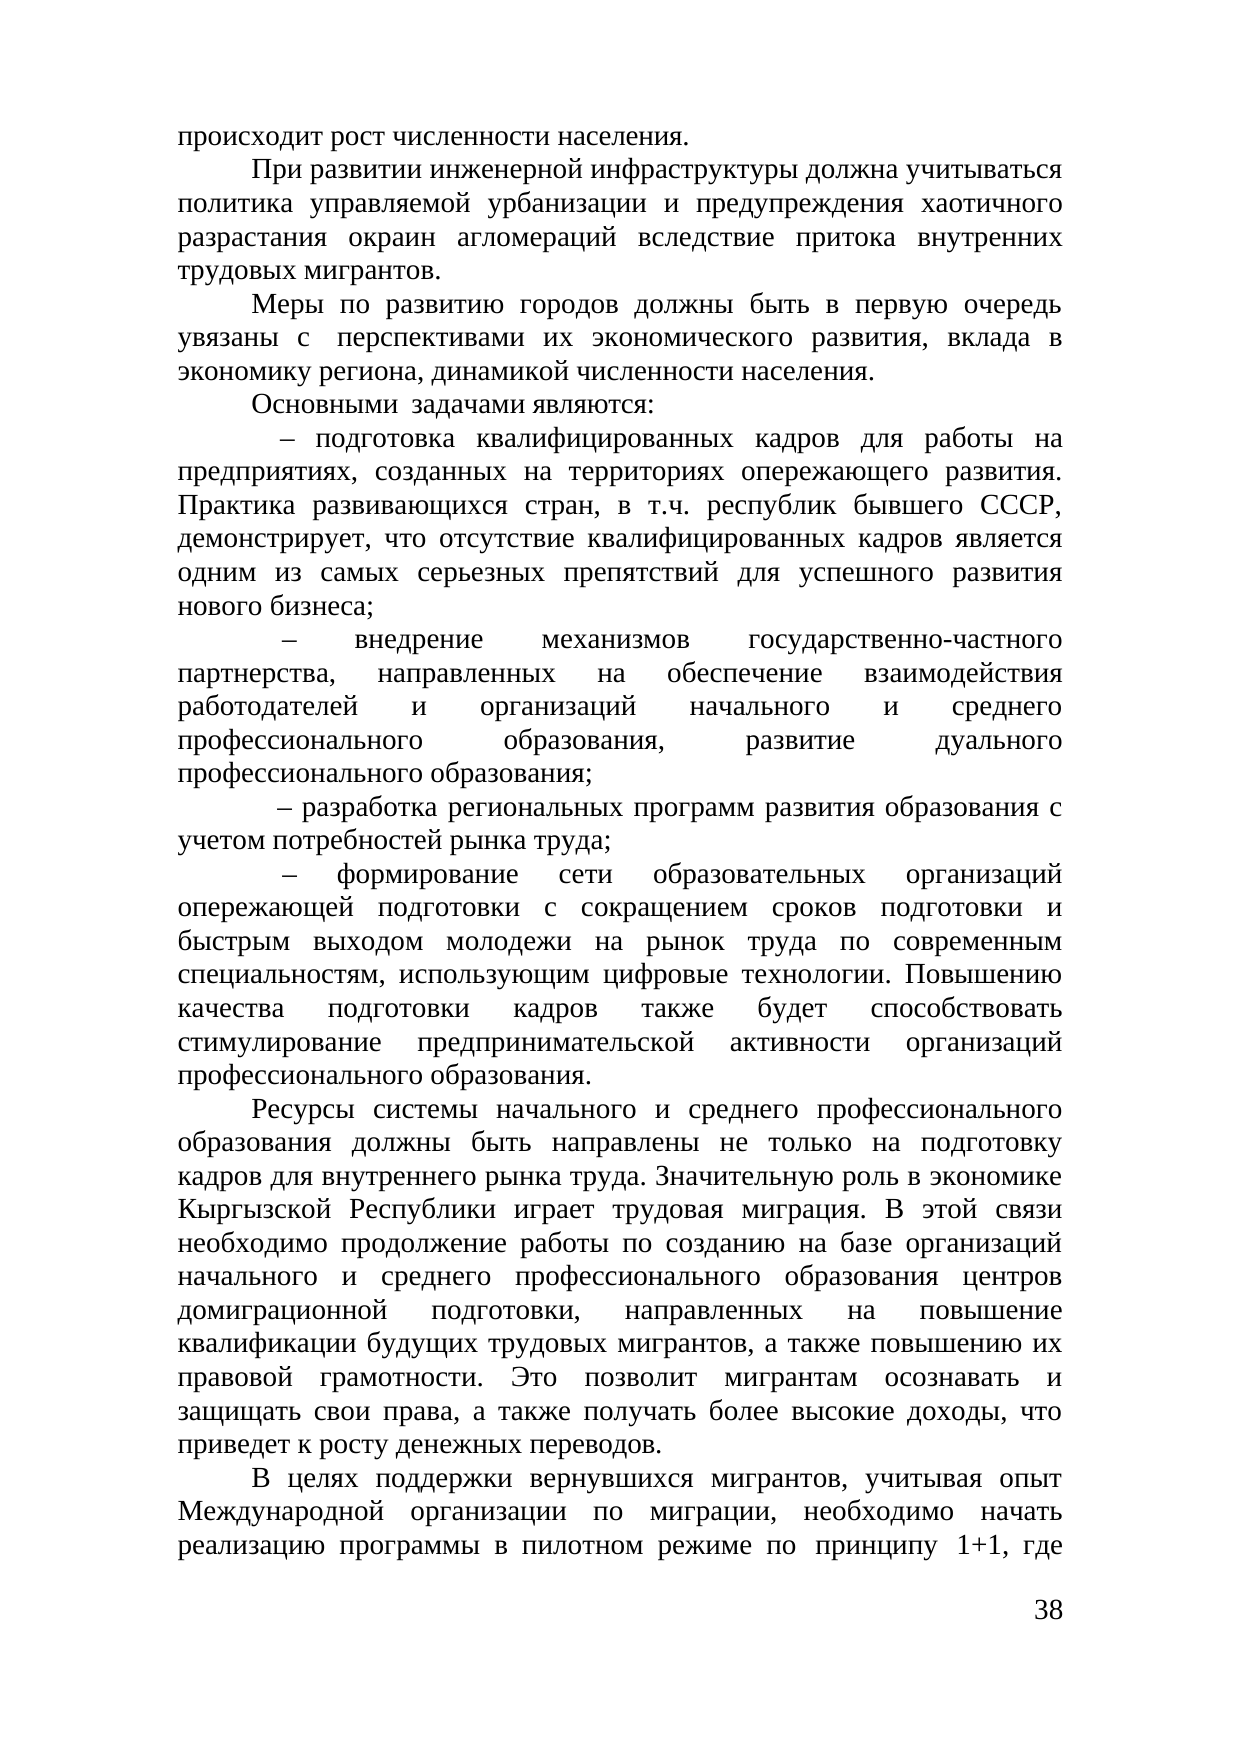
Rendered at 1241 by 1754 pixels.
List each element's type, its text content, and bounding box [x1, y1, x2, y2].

text Меры по развитию городов должны быть в первую очередь увязаны с перспективами их экономического развития, вклада в экономику региона, динамикой численности населения. [177, 286, 1063, 386]
text – формирование сети образовательных организаций опережающей подготовки с сокращением сроков подготовки и быстрым выходом молодежи на рынок труда по современным специальностям, использующим цифровые технологии. Повышению качества подготовки кадров также будет способствовать стимулирование предпринимательской активности организаций профессионального образования. [177, 856, 1063, 1091]
text – разработка региональных программ развития образования с учетом потребностей рынка труда; [177, 789, 1063, 856]
text – внедрение механизмов государственно-частного партнерства, направленных на обеспечение взаимодействия работодателей и организаций начального и среднего профессионального образования, развитие дуального профессионального образования; [177, 621, 1063, 789]
text Ресурсы системы начального и среднего профессионального образования должны быть направлены не только на подготовку кадров для внутреннего рынка труда. Значительную роль в экономике Кыргызской Республики играет трудовая миграция. В этой связи необходимо продолжение работы по созданию на базе организаций начального и среднего профессионального образования центров домиграционной подготовки, направленных на повышение квалификации будущих трудовых мигрантов, а также повышению их правовой грамотности. Это позволит мигрантам осознавать и защищать свои права, а также получать более высокие доходы, что приведет к росту денежных переводов. [177, 1091, 1063, 1460]
text При развитии инженерной инфраструктуры должна учитываться политика управляемой урбанизации и предупреждения хаотичного разрастания окраин агломераций вследствие притока внутренних трудовых мигрантов. [177, 152, 1063, 286]
text – подготовка квалифицированных кадров для работы на предприятиях, созданных на территориях опережающего развития. Практика развивающихся стран, в т.ч. республик бывшего СССР, демонстрирует, что отсутствие квалифицированных кадров является одним из самых серьезных препятствий для успешного развития нового бизнеса; [177, 420, 1063, 621]
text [177, 1460, 1063, 1560]
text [177, 118, 1063, 152]
text Основными задачами являются: [177, 386, 1063, 420]
